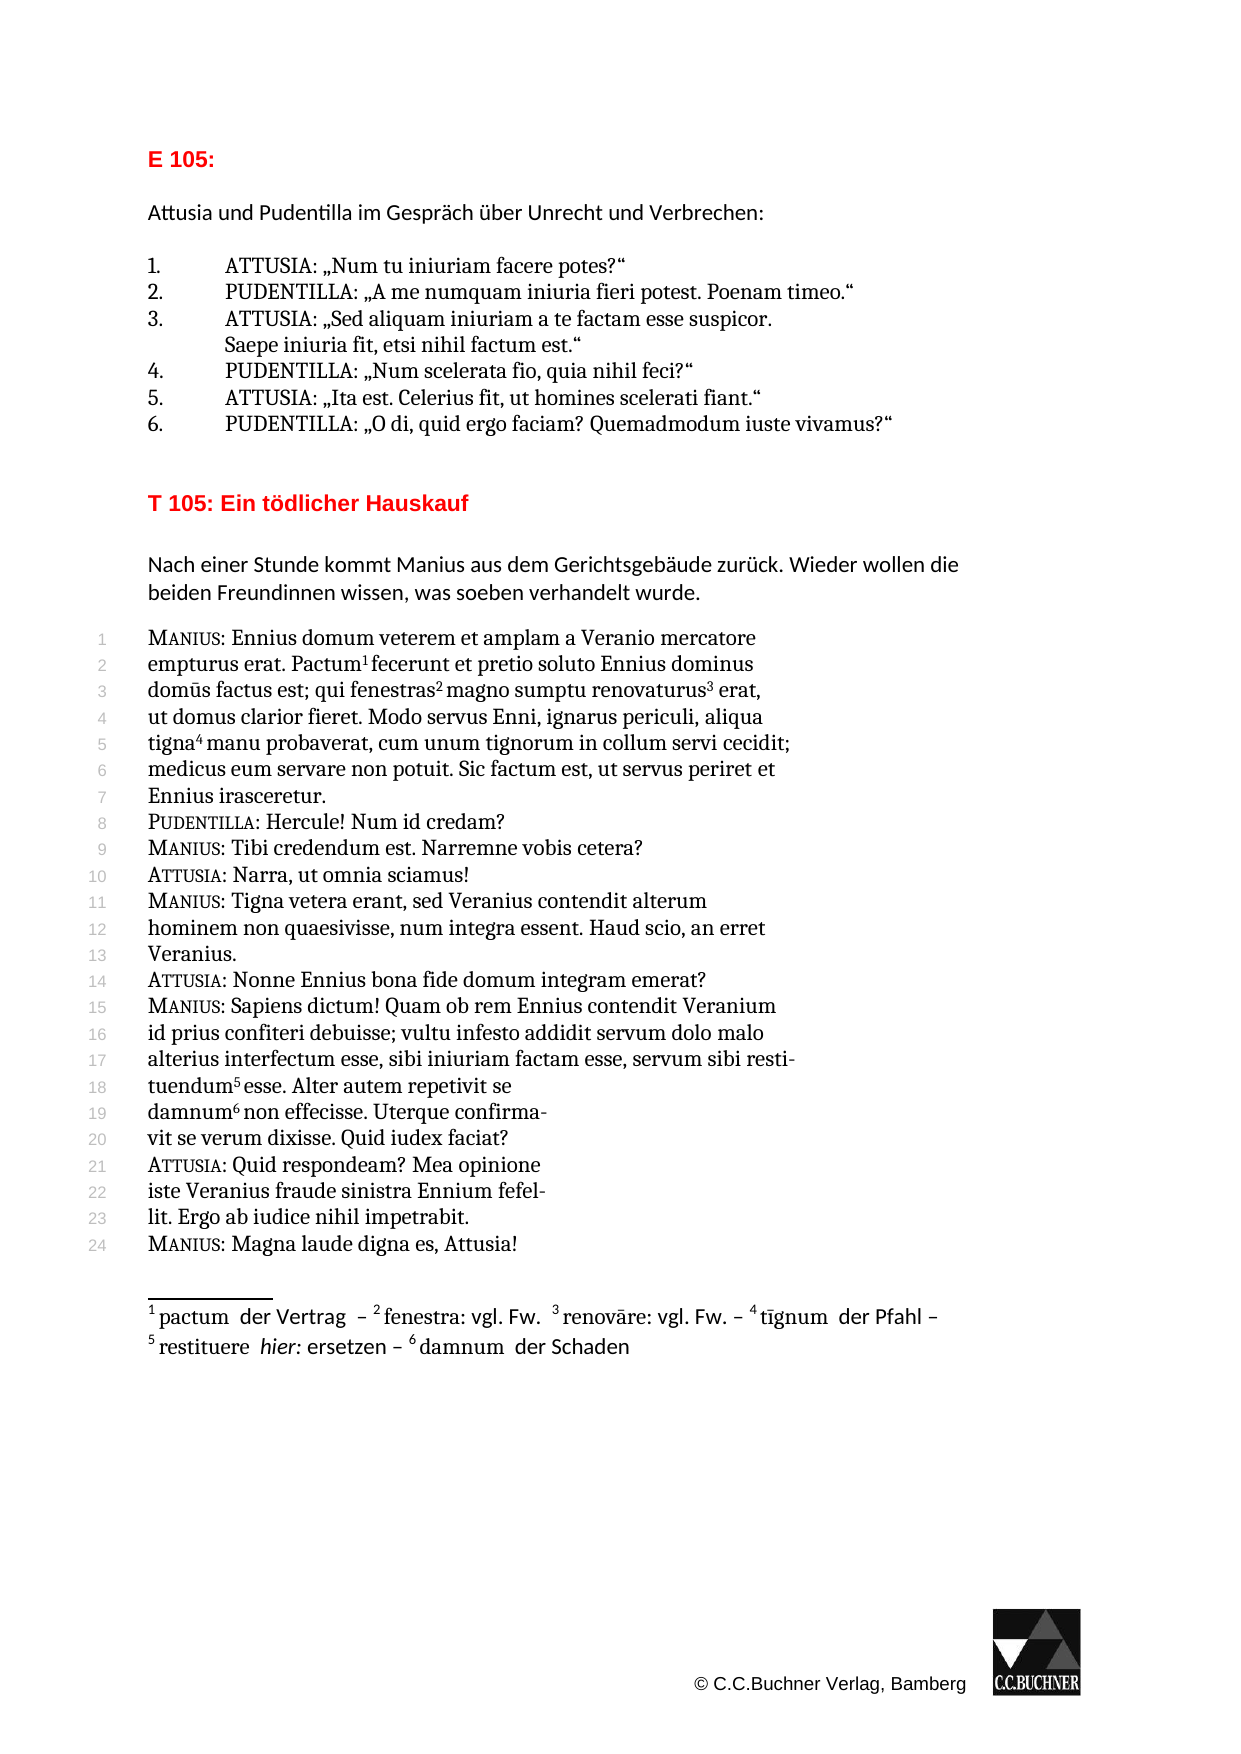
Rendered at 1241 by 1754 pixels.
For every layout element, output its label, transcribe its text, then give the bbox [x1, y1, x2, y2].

text Nach einer Stunde kommt Manius aus dem Gerichtsgebäude zurück. Wieder wollen die beiden Freundinnen wissen, was soeben verhandelt wurde. [148, 551, 962, 607]
subtitle T 105: Ein tödlicher Hauskauf [148, 490, 1240, 516]
list empturus erat. Pactum1 fecerunt et pretio soluto Ennius dominus [97, 651, 1240, 677]
list PUDENTILLA: Hercule! Num id credam? [97, 809, 1240, 835]
text 5. ATTUSIA: „Ita est. Celerius fit, ut homines scelerati fiant.“ [148, 384, 1240, 411]
list id prius confiteri debuisse; vultu infesto addidit servum dolo malo [88, 1020, 1240, 1046]
text 3. ATTUSIA: „Sed aliquam iniuriam a te factam esse suspicor. [148, 305, 1240, 332]
list MANIUS: Tigna vetera erant, sed Veranius contendit alterum [88, 888, 1240, 914]
list tuendum5 esse. Alter autem repetivit se [88, 1072, 1240, 1099]
text 1 pactum der Vertrag – 2 fenestra: vgl. Fw. 3 renovāre: vgl. Fw. – 4 tīgnum der Pfahl – [148, 1294, 1240, 1330]
list damnum6 non effecisse. Uterque confirma- [88, 1099, 1240, 1125]
list iste Veranius fraude sinistra Ennium fefel- [88, 1178, 1240, 1204]
list MANIUS: Ennius domum veterem et amplam a Veranio mercatore [97, 624, 1240, 651]
list Ennius irasceretur. [97, 782, 1240, 809]
list domūs factus est; qui fenestras2 magno sumptu renovaturus3 erat, [97, 677, 1240, 703]
list vit se verum dixisse. Quid iudex faciat? [88, 1125, 1240, 1151]
text Saepe iniuria fit, etsi nihil factum est.“ [148, 332, 1240, 358]
subtitle E 105: [148, 146, 1240, 172]
list hominem non quaesivisse, num integra essent. Haud scio, an erret [88, 914, 1240, 941]
picture [992, 1608, 1081, 1696]
text 4. PUDENTILLA: „Num scelerata fio, quia nihil feci?“ [148, 358, 1240, 384]
list alterius interfectum esse, sibi iniuriam factam esse, servum sibi resti- [88, 1046, 1240, 1072]
list Veranius. [88, 941, 1240, 967]
list medicus eum servare non potuit. Sic factum est, ut servus periret et [97, 756, 1240, 782]
list MANIUS: Magna laude digna es, Attusia! [88, 1231, 1240, 1257]
list ATTUSIA: Narra, ut omnia sciamus! [88, 862, 1240, 888]
list tigna4 manu probaverat, cum unum tignorum in collum servi cecidit; [97, 730, 1240, 756]
text 1. ATTUSIA: „Num tu iniuriam facere potes?“ [148, 253, 1240, 279]
list lit. Ergo ab iudice nihil impetrabit. [88, 1204, 1240, 1231]
list MANIUS: Tibi credendum est. Narremne vobis cetera? [97, 835, 1240, 862]
list ut domus clarior fieret. Modo servus Enni, ignarus periculi, aliqua [97, 703, 1240, 730]
text 2. PUDENTILLA: „A me numquam iniuria fieri potest. Poenam timeo.“ [148, 279, 1240, 305]
text 5 restituere hier: ersetzen – 6 damnum der Schaden [148, 1330, 1240, 1360]
list ATTUSIA: Quid respondeam? Mea opinione [88, 1151, 1240, 1178]
text 6. PUDENTILLA: „O di, quid ergo faciam? Quemadmodum iuste vivamus?“ [148, 411, 1240, 437]
list ATTUSIA: Nonne Ennius bona fide domum integram emerat? [88, 967, 1240, 993]
text Attusia und Pudentilla im Gespräch über Unrecht und Verbrechen: [148, 198, 1240, 226]
list MANIUS: Sapiens dictum! Quam ob rem Ennius contendit Veranium [88, 993, 1240, 1020]
